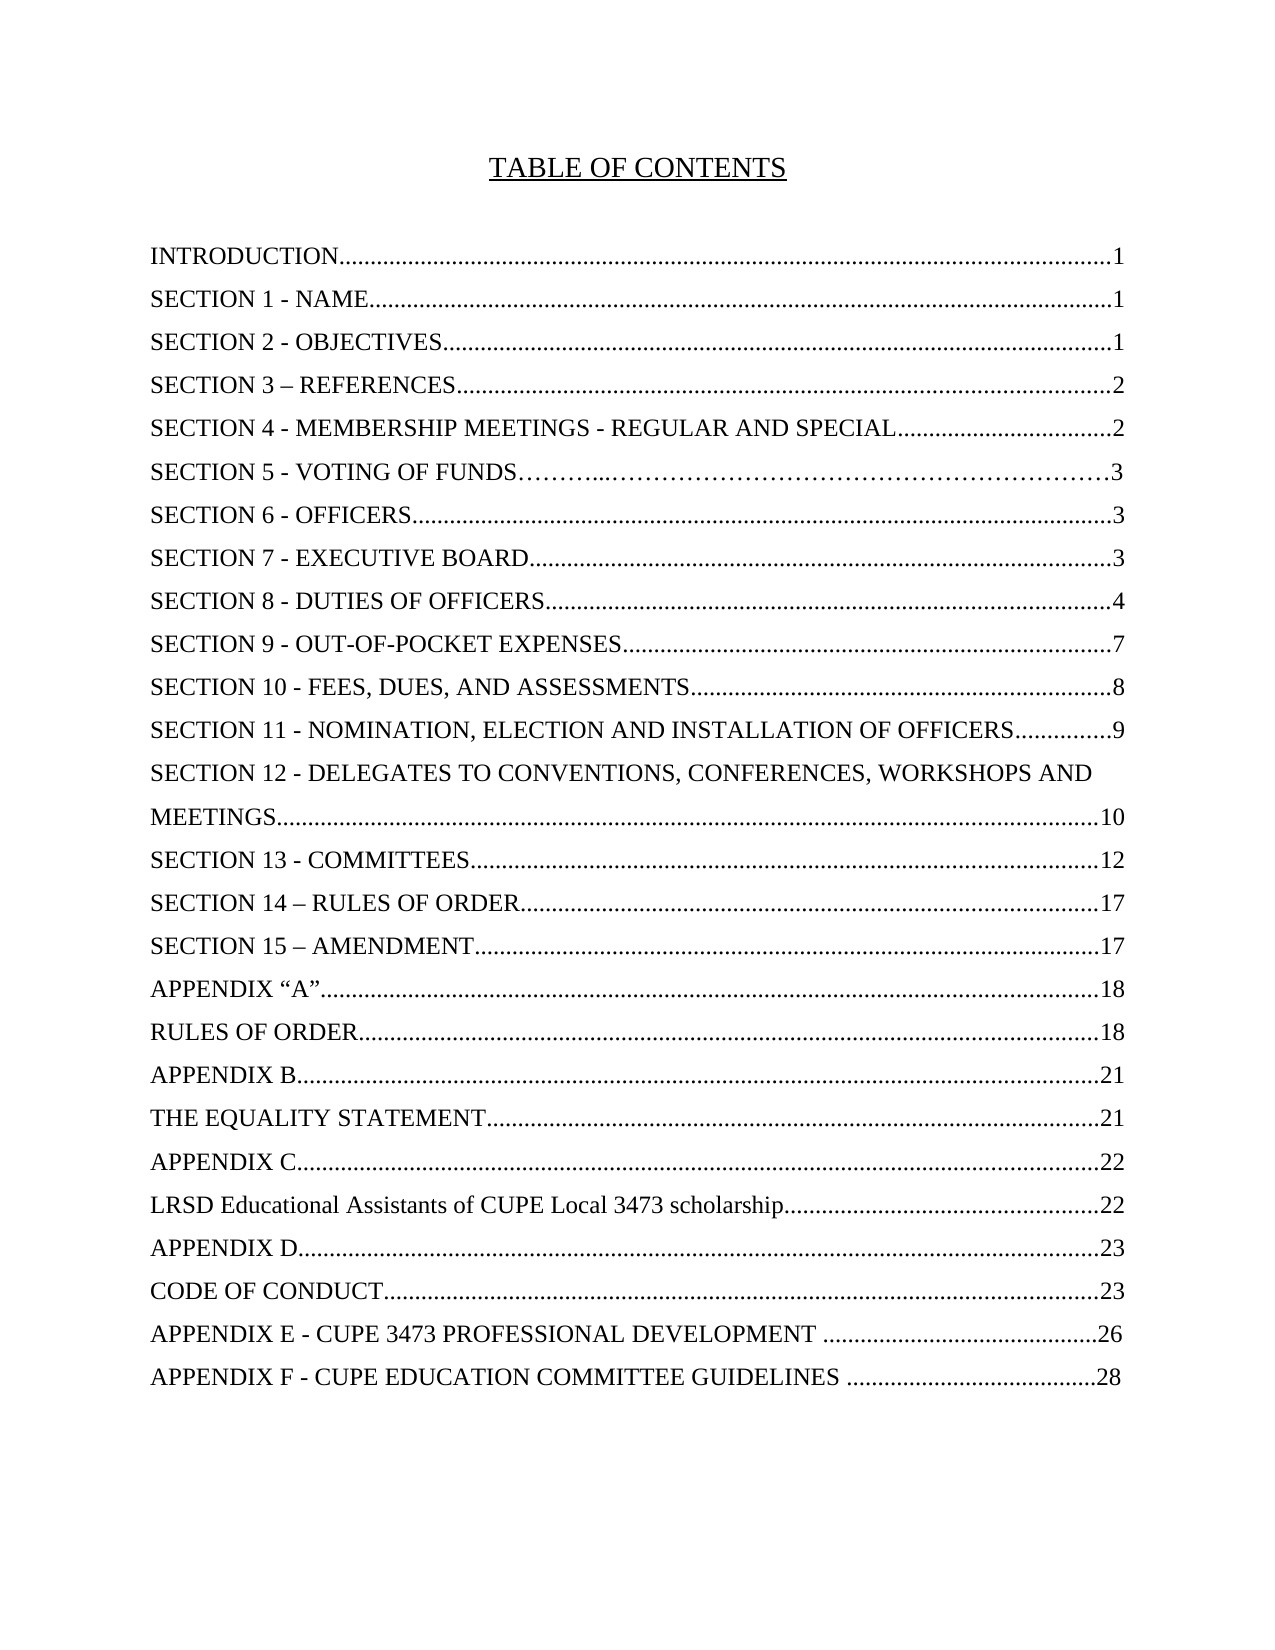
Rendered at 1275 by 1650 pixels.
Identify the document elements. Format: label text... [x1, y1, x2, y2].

text SECTION 11 - NOMINATION, ELECTION AND INSTALLATION OF OFFICERS 9 [150, 715, 1125, 744]
text LRSD Educational Assistants of CUPE Local 3473 scholarship 22 [150, 1190, 1125, 1218]
text TABLE OF CONTENTS [150, 150, 1125, 183]
text APPENDIX F - CUPE EDUCATION COMMITTEE GUIDELINES ........................................28 [150, 1362, 1125, 1391]
text SECTION 10 - FEES, DUES, AND ASSESSMENTS 8 [150, 672, 1125, 701]
text APPENDIX “A” 18 [150, 974, 1125, 1003]
text SECTION 7 - EXECUTIVE BOARD 3 [150, 543, 1125, 572]
text SECTION 9 - OUT-OF-POCKET EXPENSES 7 [150, 629, 1125, 658]
text SECTION 2 - OBJECTIVES 1 [150, 327, 1125, 356]
text APPENDIX E - CUPE 3473 PROFESSIONAL DEVELOPMENT ............................................26 [150, 1319, 1125, 1348]
text APPENDIX C 22 [150, 1147, 1125, 1175]
text SECTION 14 – RULES OF ORDER 17 [150, 888, 1125, 917]
text SECTION 12 - DELEGATES TO CONVENTIONS, CONFERENCES, WORKSHOPS AND MEETINGS 10 [150, 758, 1125, 830]
text SECTION 4 - MEMBERSHIP MEETINGS - REGULAR AND SPECIAL 2 [150, 413, 1125, 442]
text THE EQUALITY STATEMENT 21 [150, 1103, 1125, 1132]
text APPENDIX D 23 [150, 1233, 1125, 1262]
text SECTION 1 - NAME 1 [150, 284, 1125, 313]
text SECTION 8 - DUTIES OF OFFICERS 4 [150, 586, 1125, 615]
text RULES OF ORDER 18 [150, 1017, 1125, 1046]
text APPENDIX B 21 [150, 1060, 1125, 1089]
text SECTION 3 – REFERENCES 2 [150, 370, 1125, 399]
text CODE OF CONDUCT 23 [150, 1276, 1125, 1305]
text SECTION 5 - VOTING OF FUNDS………...……………………………………………………3 [150, 457, 1125, 485]
text SECTION 13 - COMMITTEES 12 [150, 845, 1125, 873]
text SECTION 15 – AMENDMENT 17 [150, 931, 1125, 960]
text SECTION 6 - OFFICERS 3 [150, 500, 1125, 528]
text INTRODUCTION 1 [150, 241, 1125, 270]
